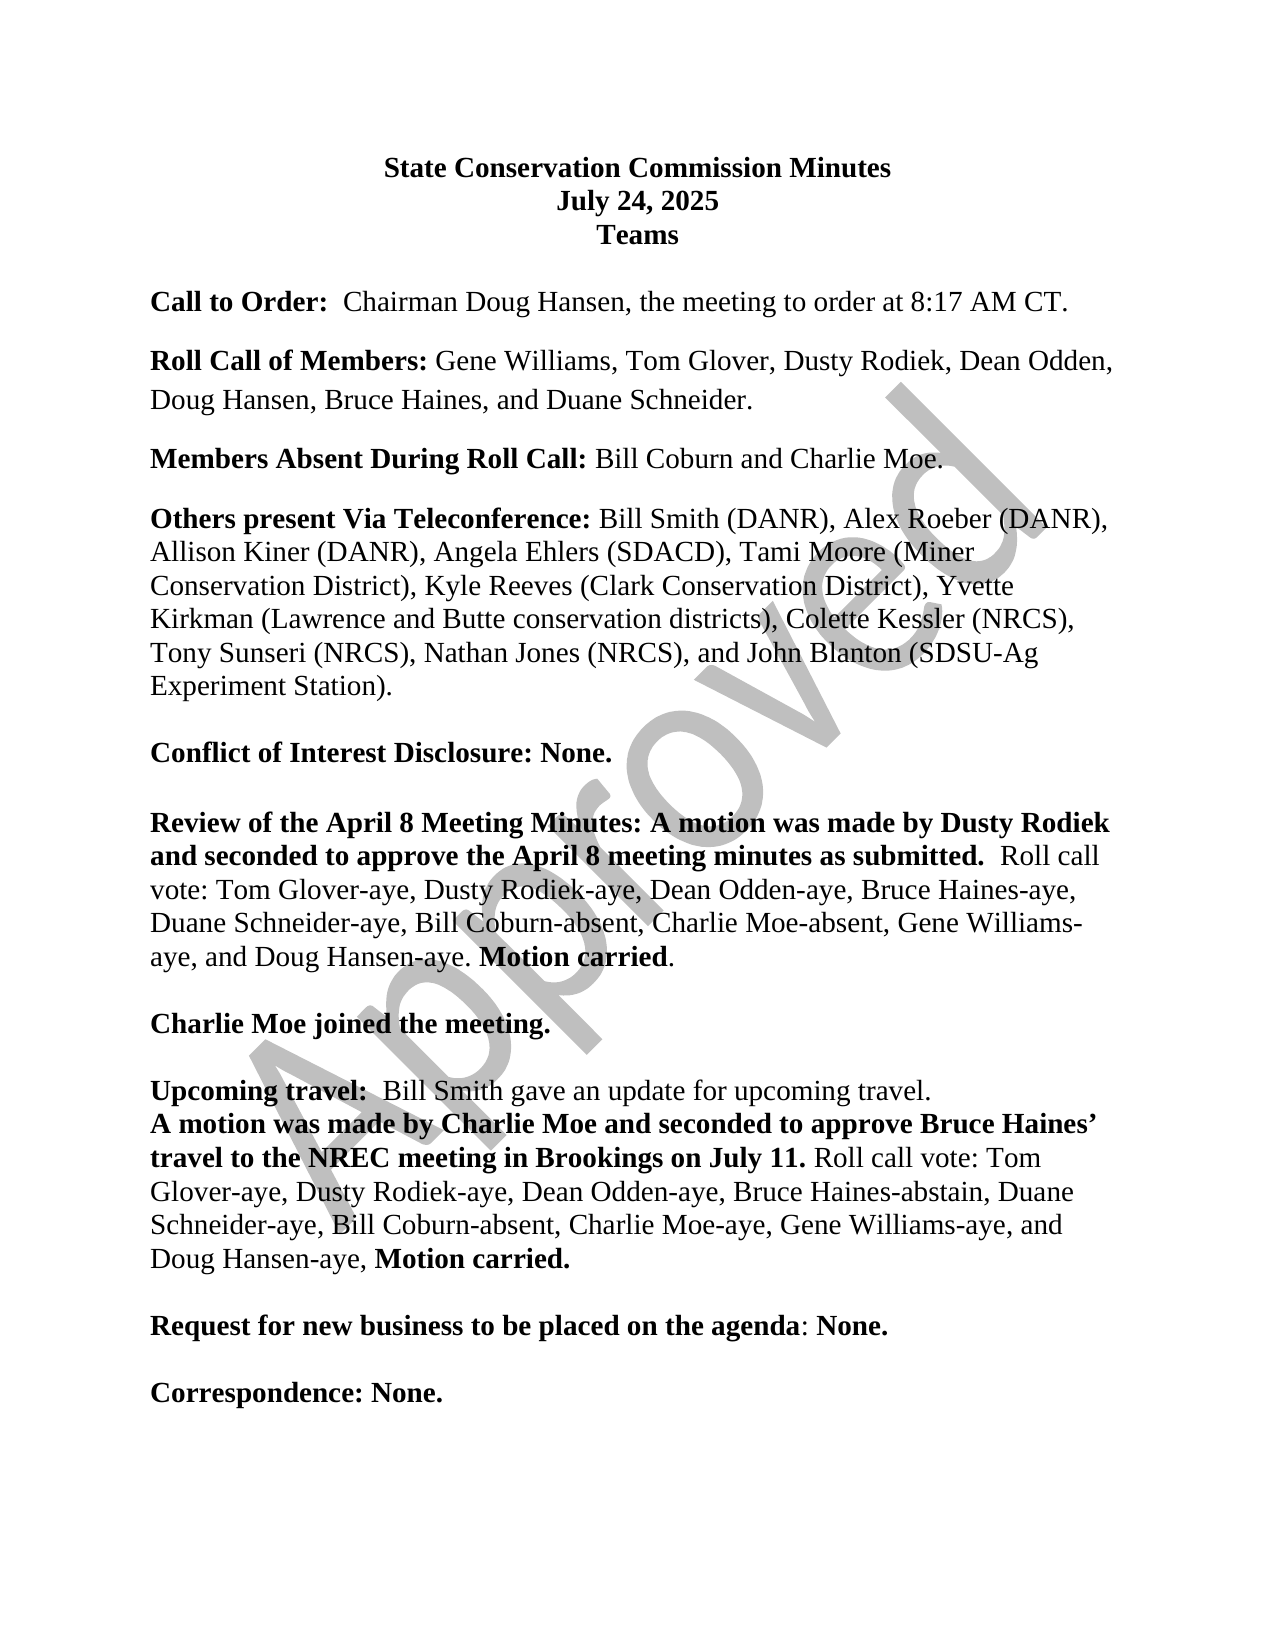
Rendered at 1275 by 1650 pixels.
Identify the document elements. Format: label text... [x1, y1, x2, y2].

text Members Absent During Roll Call: Bill Coburn and Charlie Moe. [150, 441, 1125, 475]
text Charlie Moe joined the meeting. [150, 1006, 1125, 1039]
text Request for new business to be placed on the agenda: None. [150, 1308, 1125, 1341]
text July 24, 2025 [150, 183, 1125, 217]
text Call to Order: Chairman Doug Hansen, the meeting to order at 8:17 AM CT. [150, 284, 1125, 318]
text A motion was made by Charlie Moe and seconded to approve Bruce Haines’ travel to the NREC meeting in Brookings on July 11. Roll call vote: Tom Glover-aye, Dusty Rodiek-aye, Dean Odden-aye, Bruce Haines-abstain, Duane Schneider-aye, Bill Coburn-absent, Charlie Moe-aye, Gene Williams-aye, and Doug Hansen-aye, Motion carried. [150, 1107, 1125, 1274]
text Correspondence: None. [150, 1375, 1125, 1408]
text Others present Via Teleconference: Bill Smith (DANR), Alex Roeber (DANR), Allison Kiner (DANR), Angela Ehlers (SDACD), Tami Moore (Miner Conservation District), Kyle Reeves (Clark Conservation District), Yvette Kirkman (Lawrence and Butte conservation districts), Colette Kessler (NRCS), Tony Sunseri (NRCS), Nathan Jones (NRCS), and John Blanton (SDSU-Ag Experiment Station). [150, 501, 1125, 702]
text Upcoming travel: Bill Smith gave an update for upcoming travel. [150, 1073, 1125, 1107]
text Conflict of Interest Disclosure: None. [150, 736, 1125, 769]
text Review of the April 8 Meeting Minutes: A motion was made by Dusty Rodiek and seconded to approve the April 8 meeting minutes as submitted. Roll call vote: Tom Glover-aye, Dusty Rodiek-aye, Dean Odden-aye, Bruce Haines-aye, Duane Schneider-aye, Bill Coburn-absent, Charlie Moe-absent, Gene Williams-aye, and Doug Hansen-aye. Motion carried. [150, 805, 1125, 972]
text Roll Call of Members: Gene Williams, Tom Glover, Dusty Rodiek, Dean Odden, Doug Hansen, Bruce Haines, and Duane Schneider. [150, 343, 1125, 416]
text Teams [150, 217, 1125, 251]
text State Conservation Commission Minutes [150, 150, 1125, 183]
